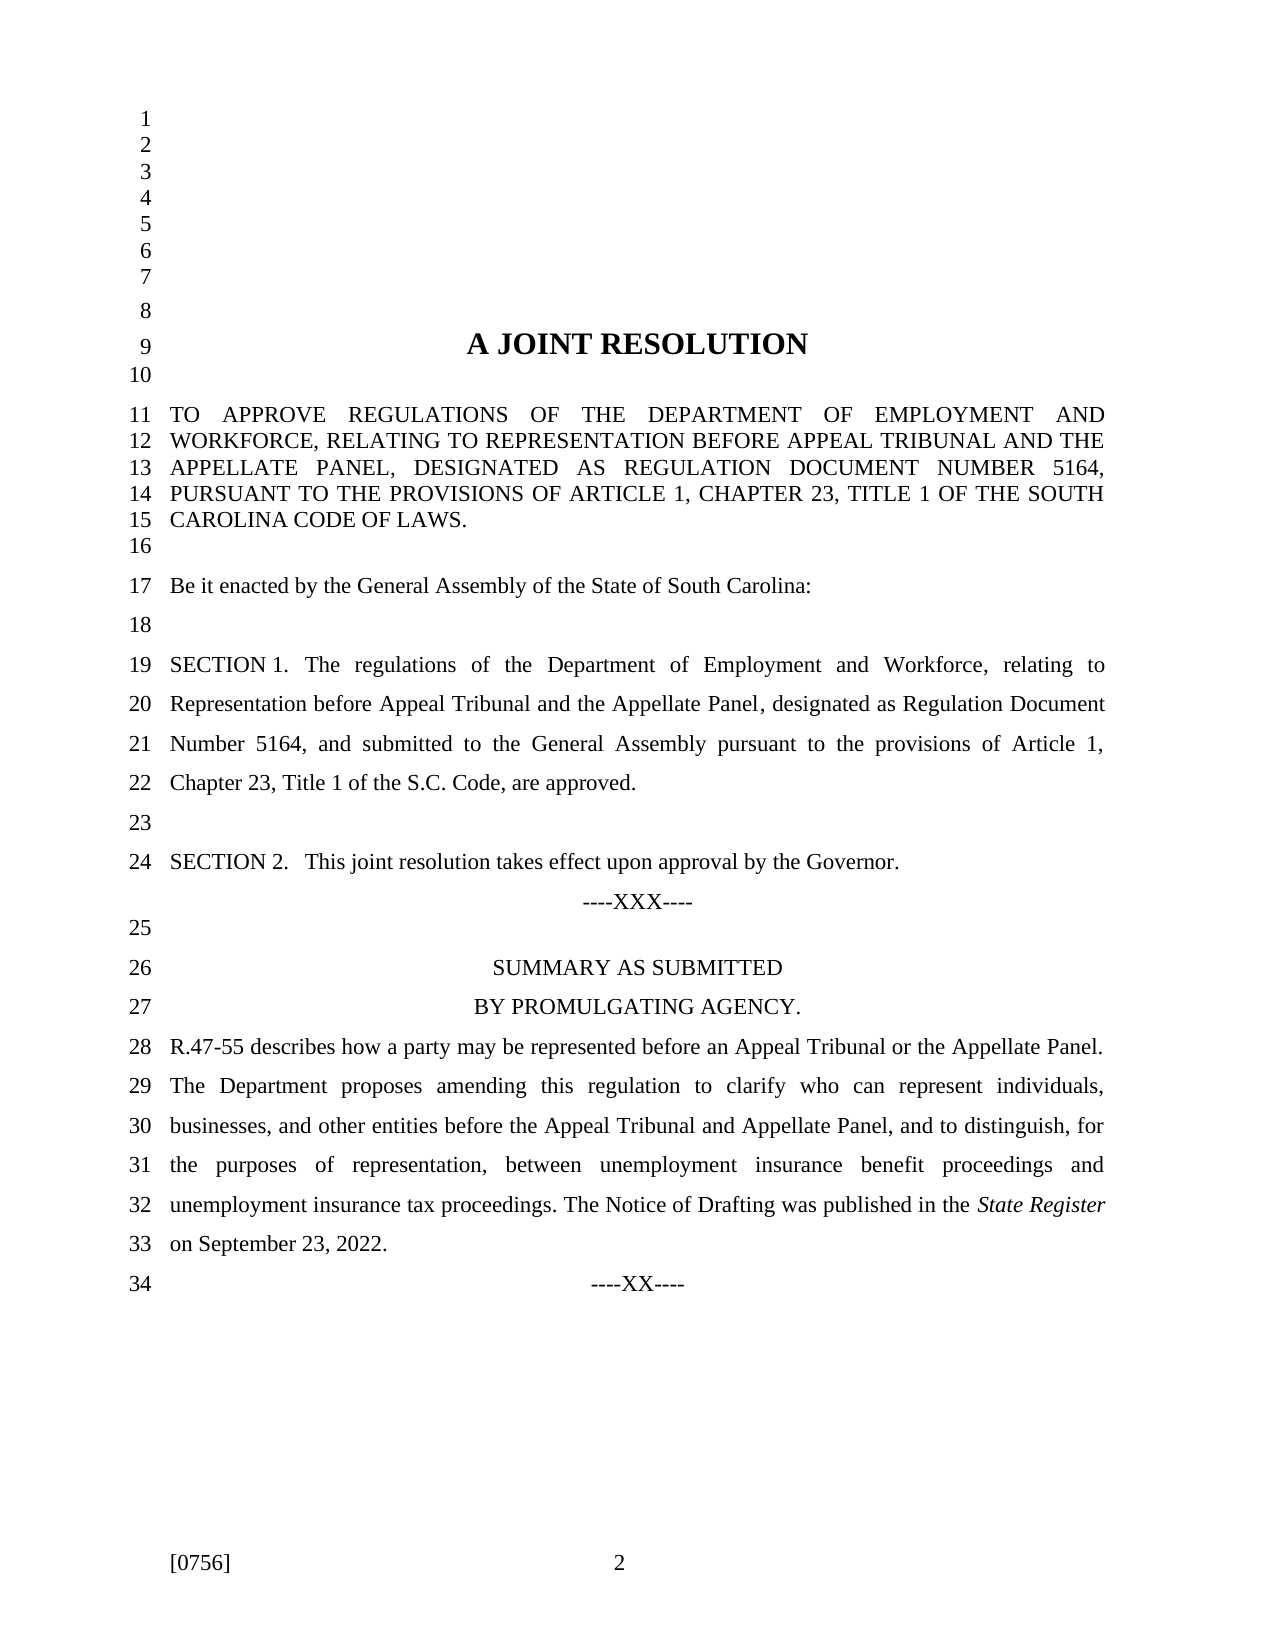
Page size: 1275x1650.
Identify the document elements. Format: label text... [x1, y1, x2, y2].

text SUMMARY AS SUBMITTED [169, 954, 1106, 980]
text SECTION 2. This joint resolution takes effect upon approval by the Governor. [169, 848, 1106, 875]
text ----XXX---- [169, 888, 1106, 914]
text A JOINT RESOLUTION [169, 325, 1106, 361]
text SECTION 1. The regulations of the , relating to , designated as Regulation Document Number , and submitted to the General Assembly pursuant to the provisions of Article 1, Chapter 23, Title 1 of the S.C. Code, are approved. [169, 651, 1106, 796]
text Be it enacted by the General Assembly of the State of South Carolina: [169, 572, 1106, 598]
text ----XX---- [169, 1269, 1106, 1296]
text R.47-55 describes how a party may be represented before an Appeal Tribunal or the Appellate Panel. The Department proposes amending this regulation to clarify who can represent individuals, businesses, and other entities before the Appeal Tribunal and Appellate Panel, and to distinguish, for the purposes of representation, between unemployment insurance benefit proceedings and unemployment insurance tax proceedings. The Notice of Drafting was published in the State Register on September 23, 2022. [169, 1033, 1106, 1256]
text BY PROMULGATING AGENCY. [169, 993, 1106, 1019]
